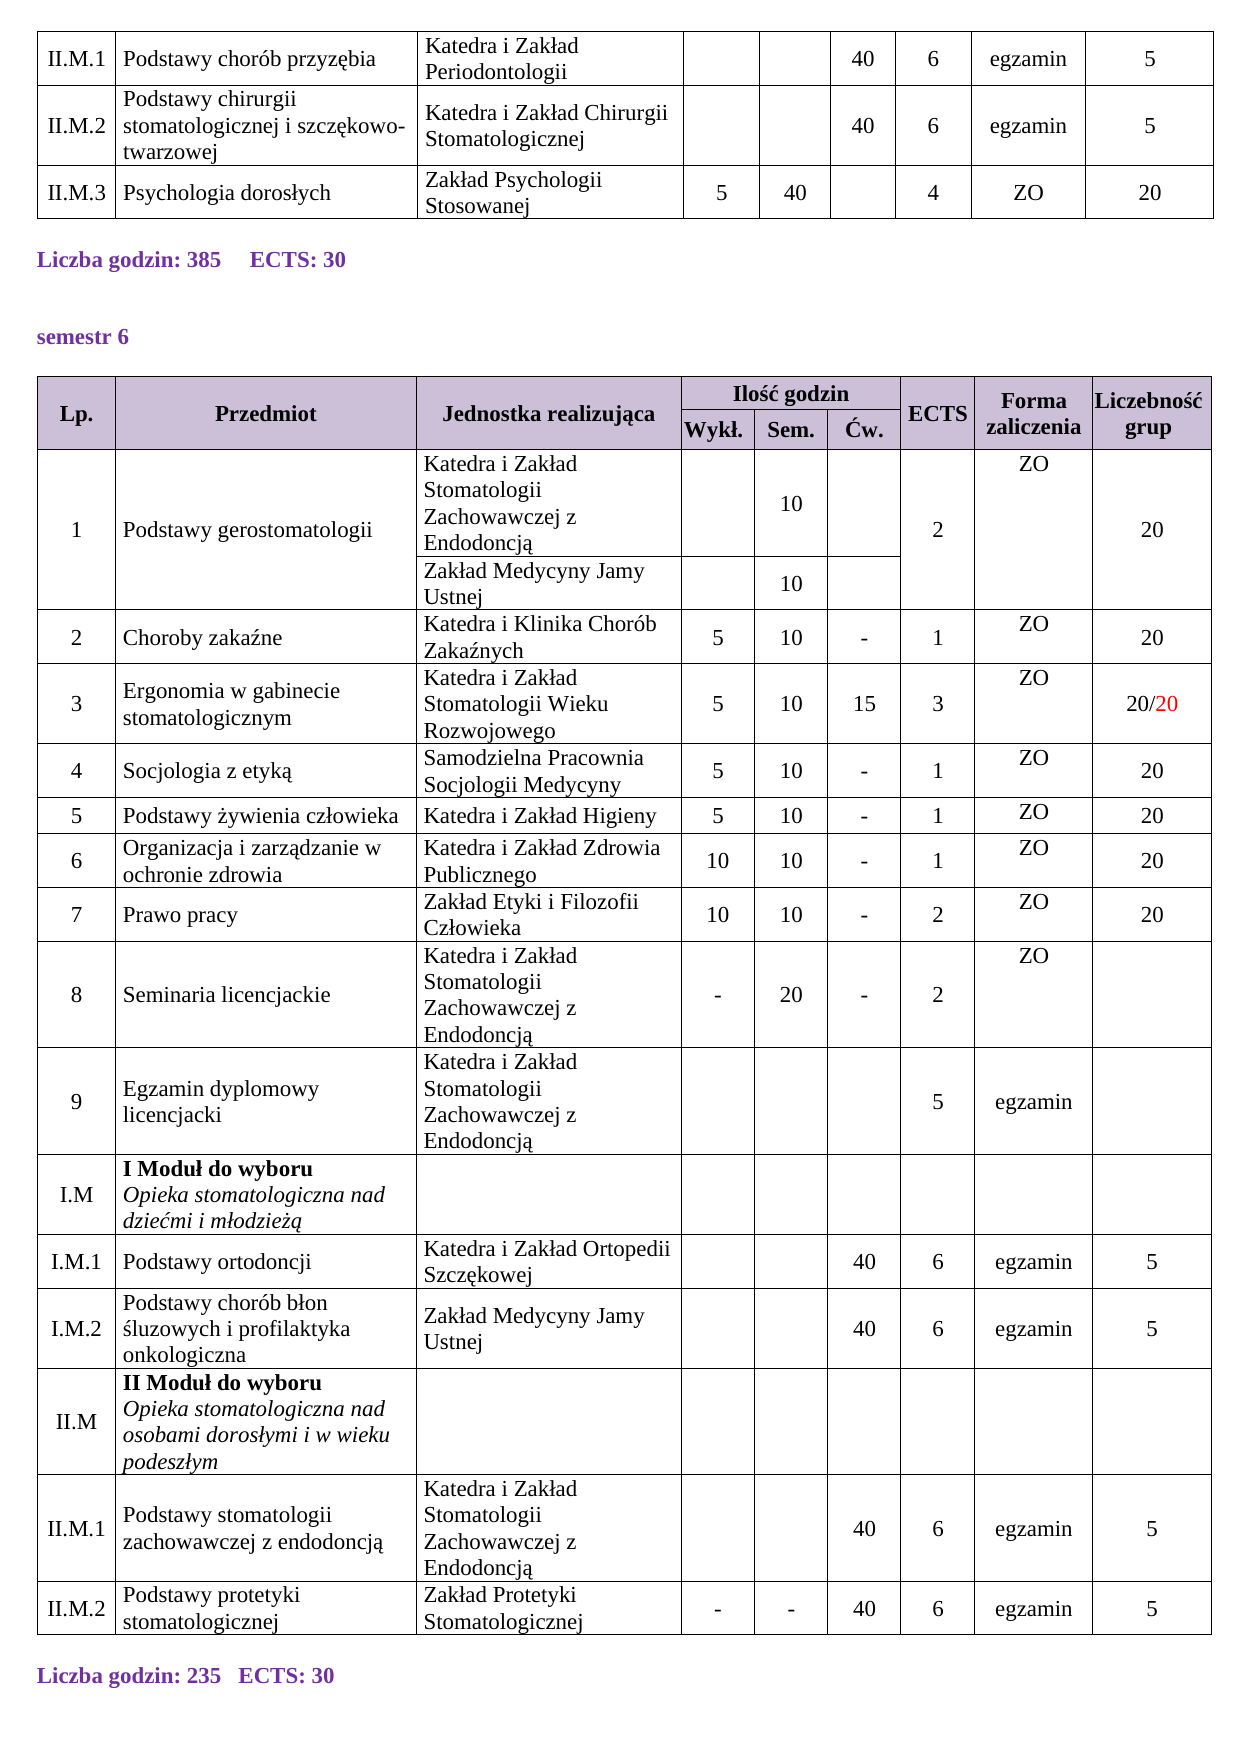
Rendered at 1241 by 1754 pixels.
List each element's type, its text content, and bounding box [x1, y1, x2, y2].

table_cell - [828, 610, 900, 663]
table_cell - [828, 834, 900, 887]
table_cell [417, 1155, 681, 1234]
table_cell Sem. [755, 410, 827, 449]
table_cell Seminaria licencjackie [116, 942, 416, 1047]
table_cell - [828, 744, 900, 797]
table_cell Katedra i Zakład Zdrowia Publicznego [417, 834, 681, 887]
table_cell Podstawy ortodoncji [116, 1235, 416, 1287]
table_cell Zakład Etyki i Filozofii Człowieka [417, 888, 681, 941]
table_cell 40 [831, 86, 895, 164]
table_cell 10 [755, 888, 827, 941]
table_cell 1 [901, 798, 974, 833]
table_cell Katedra i Zakład Stomatologii Zachowawczej z Endodoncją [417, 1048, 681, 1154]
table_cell [755, 1475, 827, 1581]
table_cell II.M.2 [38, 86, 115, 164]
table_cell Zakład Protetyki Stomatologicznej [417, 1582, 681, 1634]
table_cell egzamin [972, 86, 1085, 164]
text Liczba godzin: 385 ECTS: 30 [37, 246, 1199, 272]
table_header Ilość godzin [682, 377, 900, 409]
table_cell [682, 1289, 754, 1368]
table_cell Podstawy protetyki stomatologicznej [116, 1582, 416, 1634]
table_cell 10 [755, 744, 827, 797]
table_cell 3 [38, 664, 115, 743]
table_cell [901, 1369, 974, 1474]
table_cell - [682, 942, 754, 1047]
table_cell [755, 1235, 827, 1287]
table_cell Socjologia z etyką [116, 744, 416, 797]
table_cell Podstawy gerostomatologii [116, 450, 416, 609]
text Liczba godzin: 235 ECTS: 30 [37, 1662, 1199, 1688]
table_cell 5 [682, 664, 754, 743]
table_cell 1 [901, 834, 974, 887]
table_cell Katedra i Zakład Ortopedii Szczękowej [417, 1235, 681, 1287]
table_cell 3 [901, 664, 974, 743]
table_cell [831, 166, 895, 218]
table_cell [682, 450, 754, 556]
table_cell ZO [975, 610, 1092, 663]
table_cell ZO [975, 664, 1092, 743]
table_cell egzamin [975, 1235, 1092, 1287]
table_cell 2 [38, 610, 115, 663]
table_cell Ćw. [828, 410, 900, 449]
table_cell 2 [901, 888, 974, 941]
table_cell I.M [38, 1155, 115, 1234]
table_cell Zakład Psychologii Stosowanej [418, 166, 683, 218]
table_cell 6 [896, 32, 971, 84]
table_cell 9 [38, 1048, 115, 1154]
table_cell 20 [1093, 888, 1211, 941]
table_cell [975, 1155, 1092, 1234]
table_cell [418, 86, 683, 164]
table_header ECTS [901, 377, 974, 449]
table_cell [828, 1048, 900, 1154]
table_cell 10 [755, 664, 827, 743]
table_cell [760, 32, 830, 84]
table_cell [828, 450, 900, 556]
table_cell 40 [828, 1475, 900, 1581]
table_cell [901, 1155, 974, 1234]
table_cell [1093, 1155, 1211, 1234]
table_cell 10 [682, 834, 754, 887]
table_cell 40 [828, 1582, 900, 1634]
table_cell [755, 1048, 827, 1154]
table_cell 40 [828, 1289, 900, 1368]
table_cell [828, 557, 900, 609]
table_cell [682, 1235, 754, 1287]
table_cell II.M.2 [38, 1582, 115, 1634]
table_cell 6 [901, 1582, 974, 1634]
table_cell Ergonomia w gabinecie stomatologicznym [116, 664, 416, 743]
table_cell [682, 557, 754, 609]
table_cell Katedra i Zakład Higieny [417, 798, 681, 833]
table_cell 10 [755, 450, 827, 556]
table_header Przedmiot [116, 377, 416, 449]
table_cell [755, 1289, 827, 1368]
table_cell 20 [1093, 744, 1211, 797]
table_cell Podstawy żywienia człowieka [116, 798, 416, 833]
table_cell II.M.3 [38, 166, 115, 218]
table_cell 10 [755, 557, 827, 609]
table_cell Egzamin dyplomowy licencjacki [116, 1048, 416, 1154]
table_cell 1 [901, 610, 974, 663]
table_cell 1 [38, 450, 115, 609]
table_cell I.M.1 [38, 1235, 115, 1287]
table_cell 20 [1093, 450, 1211, 609]
table_cell Podstawy stomatologii zachowawczej z endodoncją [116, 1475, 416, 1581]
table_cell Zakład Medycyny Jamy Ustnej [417, 1289, 681, 1368]
table_cell 40 [760, 166, 830, 218]
table_header Lp. [38, 377, 115, 449]
table_cell I Moduł do wyboru Opieka stomatologiczna nad dziećmi i młodzieżą [116, 1155, 416, 1234]
table_cell - [755, 1582, 827, 1634]
table_cell - [828, 798, 900, 833]
table_cell [760, 86, 830, 164]
table_cell II.M.1 [38, 1475, 115, 1581]
table_cell 5 [682, 744, 754, 797]
table_cell 5 [38, 798, 115, 833]
table_cell Katedra i Zakład Stomatologii Zachowawczej z Endodoncją [417, 1475, 681, 1581]
table_cell [682, 1048, 754, 1154]
table_cell 5 [1093, 1582, 1211, 1634]
table_cell 40 [828, 1235, 900, 1287]
table_cell ZO [975, 942, 1092, 1047]
table_cell 20 [1086, 166, 1213, 218]
table_cell - [682, 1582, 754, 1634]
table_cell Katedra i Zakład Stomatologii Wieku Rozwojowego [417, 664, 681, 743]
table_cell [828, 1155, 900, 1234]
table_cell 40 [831, 32, 895, 84]
table_cell 6 [901, 1235, 974, 1287]
table_cell ZO [972, 166, 1085, 218]
table_cell [755, 1369, 827, 1474]
table_cell Katedra i Zakład Stomatologii Zachowawczej z Endodoncją [417, 450, 681, 556]
table_cell 5 [1086, 86, 1213, 164]
table_cell [1093, 1048, 1211, 1154]
table_cell 5 [1086, 32, 1213, 84]
table_header Forma zaliczenia [975, 377, 1092, 449]
table_cell 20/20 [1093, 664, 1211, 743]
table_cell [755, 1155, 827, 1234]
table_cell 10 [755, 798, 827, 833]
table_cell 20 [755, 942, 827, 1047]
table_cell [828, 1369, 900, 1474]
table_cell 10 [682, 888, 754, 941]
table_cell [682, 1155, 754, 1234]
table_cell - [828, 888, 900, 941]
table_cell 6 [901, 1289, 974, 1368]
table_cell 4 [896, 166, 971, 218]
table_cell II Moduł do wyboru Opieka stomatologiczna nad osobami dorosłymi i w wieku podeszłym [116, 1369, 416, 1474]
table_cell egzamin [975, 1582, 1092, 1634]
table_cell - [828, 942, 900, 1047]
table_cell 20 [1093, 798, 1211, 833]
table_cell egzamin [972, 32, 1085, 84]
table_cell 2 [901, 942, 974, 1047]
table_cell [1093, 942, 1211, 1047]
table_cell 5 [901, 1048, 974, 1154]
table_cell Podstawy chorób przyzębia [116, 32, 417, 84]
table_cell 6 [901, 1475, 974, 1581]
table_cell [682, 1475, 754, 1581]
table_cell 5 [682, 610, 754, 663]
table_cell [682, 1369, 754, 1474]
table_cell Samodzielna Pracownia Socjologii Medycyny [417, 744, 681, 797]
table_cell ZO [975, 450, 1092, 609]
table_cell Katedra i Zakład Periodontologii [418, 32, 683, 84]
table_cell Katedra i Klinika Chorób Zakaźnych [417, 610, 681, 663]
table_cell 2 [901, 450, 974, 609]
table_cell 1 [901, 744, 974, 797]
table_cell 6 [38, 834, 115, 887]
table_cell II.M [38, 1369, 115, 1474]
table_cell ZO [975, 834, 1092, 887]
table_cell Wykł. [682, 410, 754, 449]
table_cell egzamin [975, 1289, 1092, 1368]
table_cell ZO [975, 744, 1092, 797]
table_cell [684, 32, 759, 84]
table_cell egzamin [975, 1475, 1092, 1581]
table_cell [417, 1369, 681, 1474]
table_cell [975, 1369, 1092, 1474]
table_cell ZO [975, 798, 1092, 833]
table_header Liczebność grup [1093, 377, 1211, 449]
table_cell [1093, 1369, 1211, 1474]
table_cell 20 [1093, 834, 1211, 887]
table_cell Podstawy chorób błon śluzowych i profilaktyka onkologiczna [116, 1289, 416, 1368]
table_cell egzamin [975, 1048, 1092, 1154]
table_cell 10 [755, 610, 827, 663]
table_cell 5 [1093, 1289, 1211, 1368]
table_cell 5 [1093, 1475, 1211, 1581]
table_cell Katedra i Zakład Stomatologii Zachowawczej z Endodoncją [417, 942, 681, 1047]
table_cell Psychologia dorosłych [116, 166, 417, 218]
table_cell II.M.1 [38, 32, 115, 84]
table_cell Prawo pracy [116, 888, 416, 941]
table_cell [116, 86, 417, 164]
text semestr 6 [37, 323, 1199, 349]
table_cell 5 [1093, 1235, 1211, 1287]
table_cell Choroby zakaźne [116, 610, 416, 663]
table_cell ZO [975, 888, 1092, 941]
table_cell [684, 86, 759, 164]
table_cell Organizacja i zarządzanie w ochronie zdrowia [116, 834, 416, 887]
table_cell 5 [684, 166, 759, 218]
table_cell 4 [38, 744, 115, 797]
table_cell Zakład Medycyny Jamy Ustnej [417, 557, 681, 609]
table_cell I.M.2 [38, 1289, 115, 1368]
table_cell 20 [1093, 610, 1211, 663]
table_cell 15 [828, 664, 900, 743]
table_cell 7 [38, 888, 115, 941]
table_cell 8 [38, 942, 115, 1047]
table_header Jednostka realizująca [417, 377, 681, 449]
table_cell 6 [896, 86, 971, 164]
table_cell 5 [682, 798, 754, 833]
table_cell 10 [755, 834, 827, 887]
